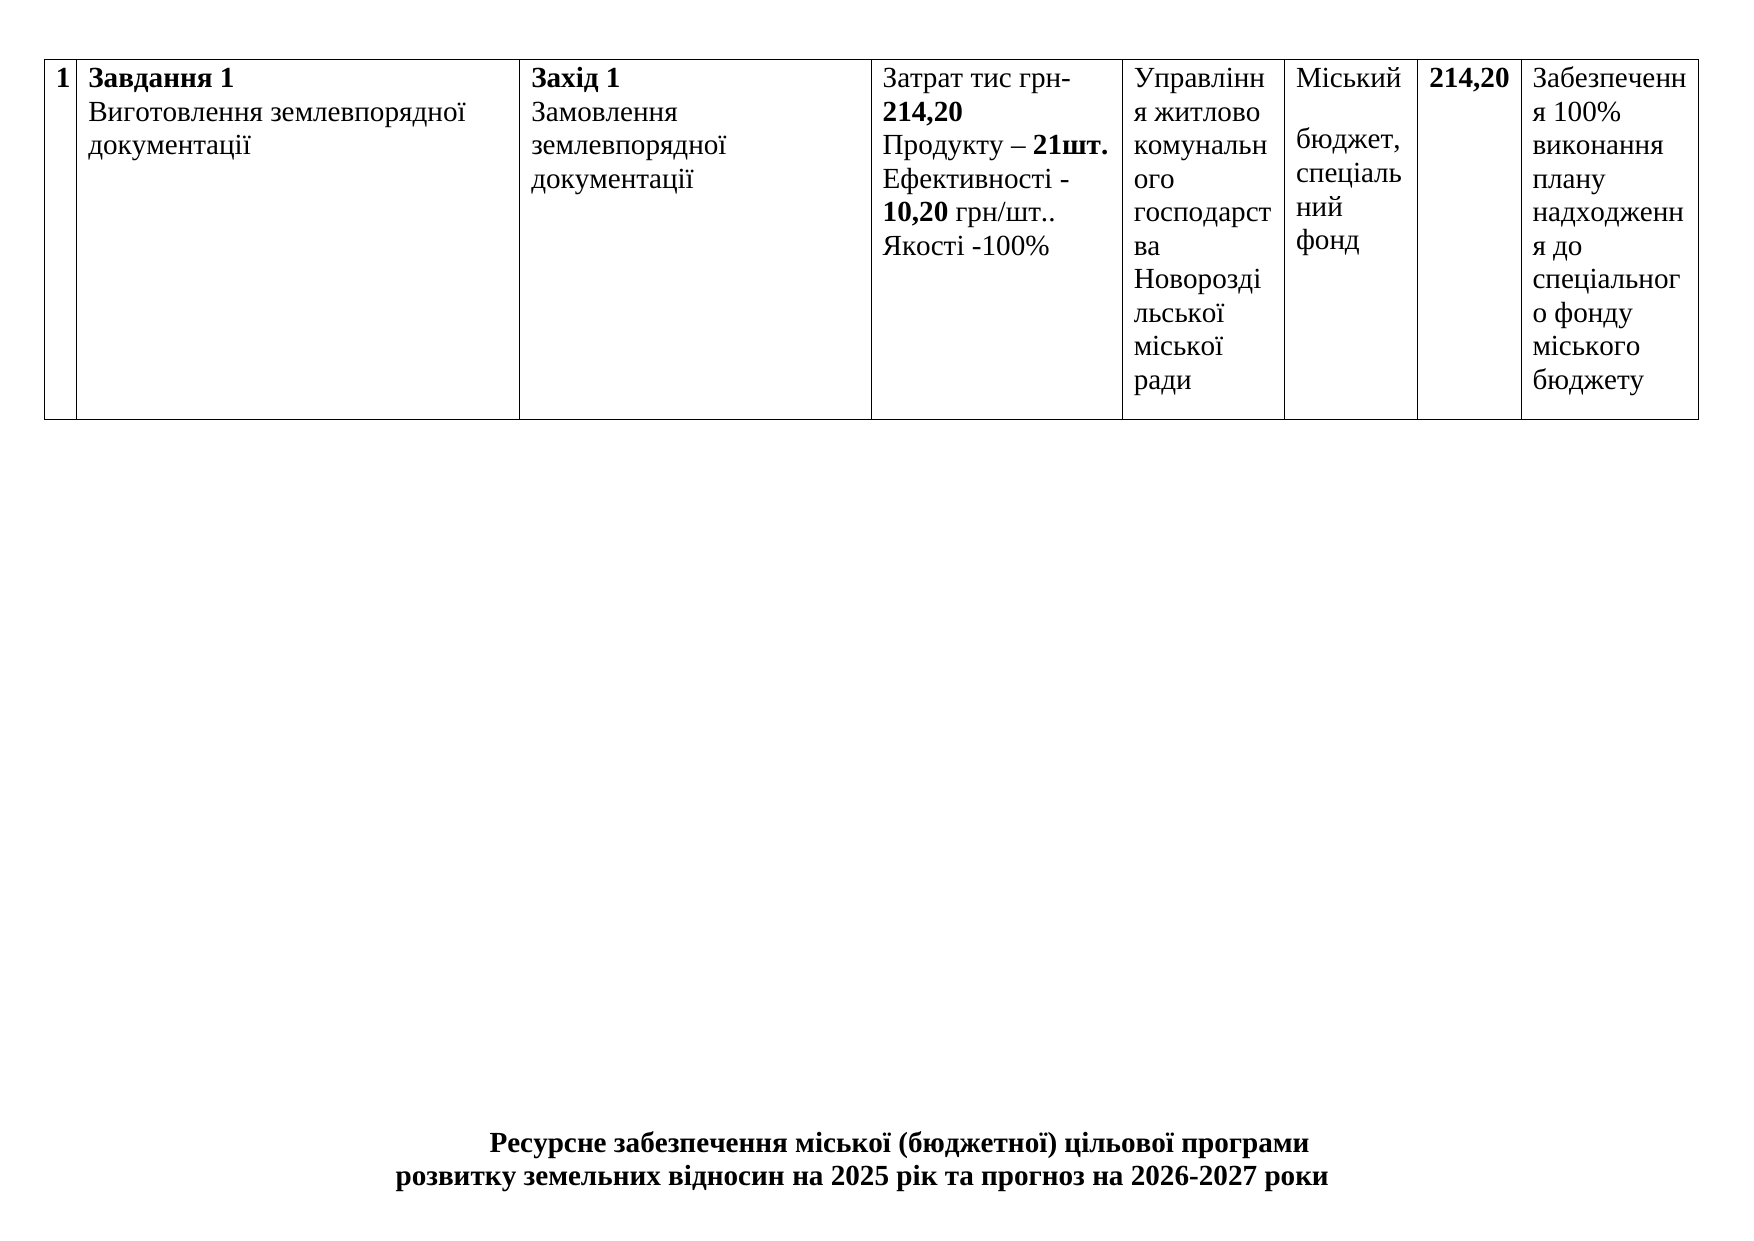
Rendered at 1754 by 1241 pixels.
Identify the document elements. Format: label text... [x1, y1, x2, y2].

text Ресурсне забезпечення міської (бюджетної) цільової програми [134, 1125, 1665, 1158]
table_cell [520, 60, 871, 419]
table_cell 1 [45, 60, 76, 419]
text розвитку земельних відносин на 2025 рік та прогноз на 2026-2027 роки [59, 1158, 1665, 1192]
table_cell Затрат тис грн- 214,20 Продукту – 21шт. Ефективності - 10,20 грн/шт.. Якості -100% [872, 60, 1122, 419]
table_cell Міський бюджет, спеціальний фонд [1285, 60, 1417, 419]
table_cell 214,20 [1418, 60, 1521, 419]
table_cell Завдання 1 Виготовлення землевпорядної документації [77, 60, 519, 419]
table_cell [1123, 60, 1284, 419]
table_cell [1522, 60, 1698, 419]
